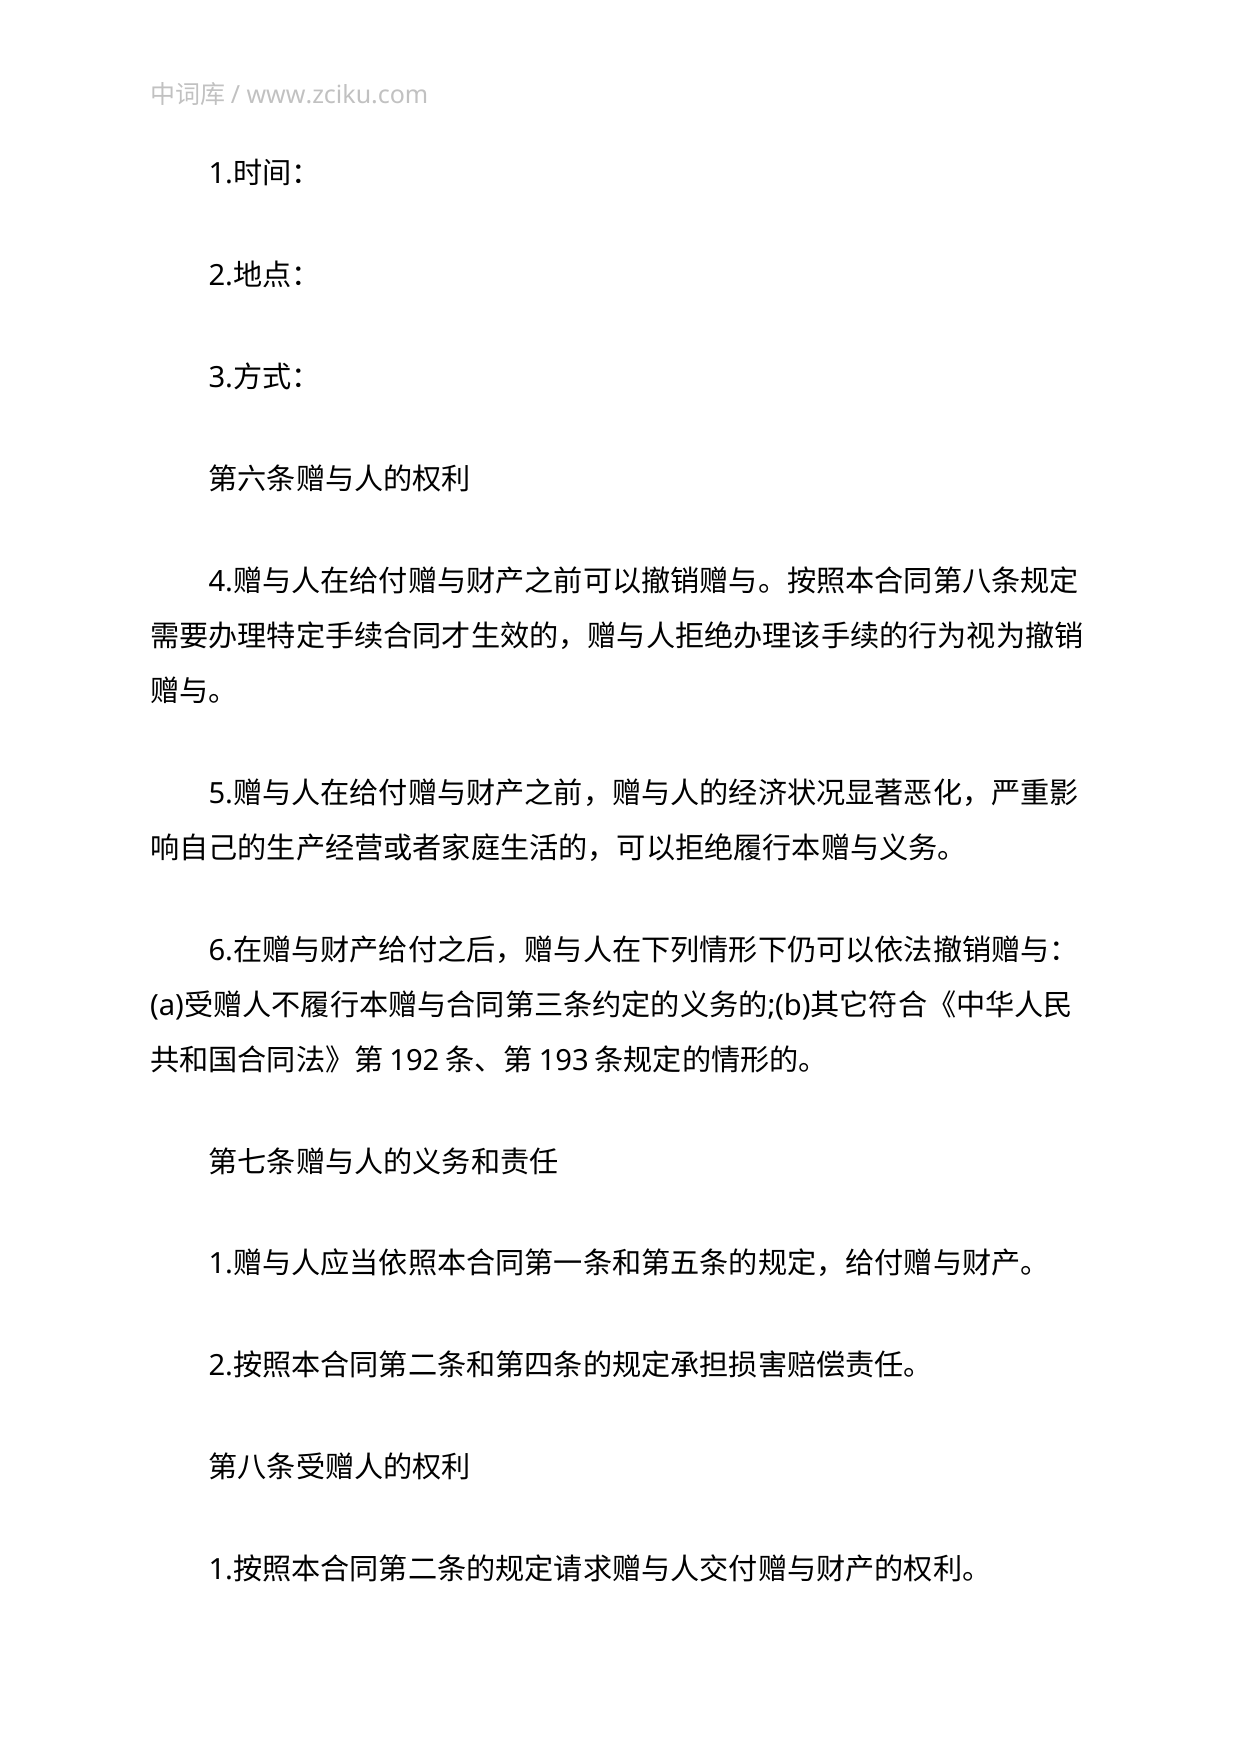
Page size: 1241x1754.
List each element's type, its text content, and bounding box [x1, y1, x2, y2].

text 第六条赠与人的权利 [150, 456, 1090, 498]
text 2.按照本合同第二条和第四条的规定承担损害赔偿责任。 [150, 1342, 1090, 1384]
text 6.在赠与财产给付之后，赠与人在下列情形下仍可以依法撤销赠与：(a)受赠人不履行本赠与合同第三条约定的义务的;(b)其它符合《中华人民共和国合同法》第192条、第193条规定的情形的。 [150, 926, 1090, 1078]
text 2.地点： [150, 252, 1090, 294]
text 1.时间： [150, 150, 1090, 192]
text 3.方式： [150, 354, 1090, 396]
text 5.赠与人在给付赠与财产之前，赠与人的经济状况显著恶化，严重影响自己的生产经营或者家庭生活的，可以拒绝履行本赠与义务。 [150, 769, 1090, 867]
text 4.赠与人在给付赠与财产之前可以撤销赠与。按照本合同第八条规定需要办理特定手续合同才生效的，赠与人拒绝办理该手续的行为视为撤销赠与。 [150, 558, 1090, 710]
text 第七条赠与人的义务和责任 [150, 1138, 1090, 1180]
text 1.赠与人应当依照本合同第一条和第五条的规定，给付赠与财产。 [150, 1240, 1090, 1282]
text 1.按照本合同第二条的规定请求赠与人交付赠与财产的权利。 [150, 1546, 1090, 1588]
text 第八条受赠人的权利 [150, 1444, 1090, 1486]
